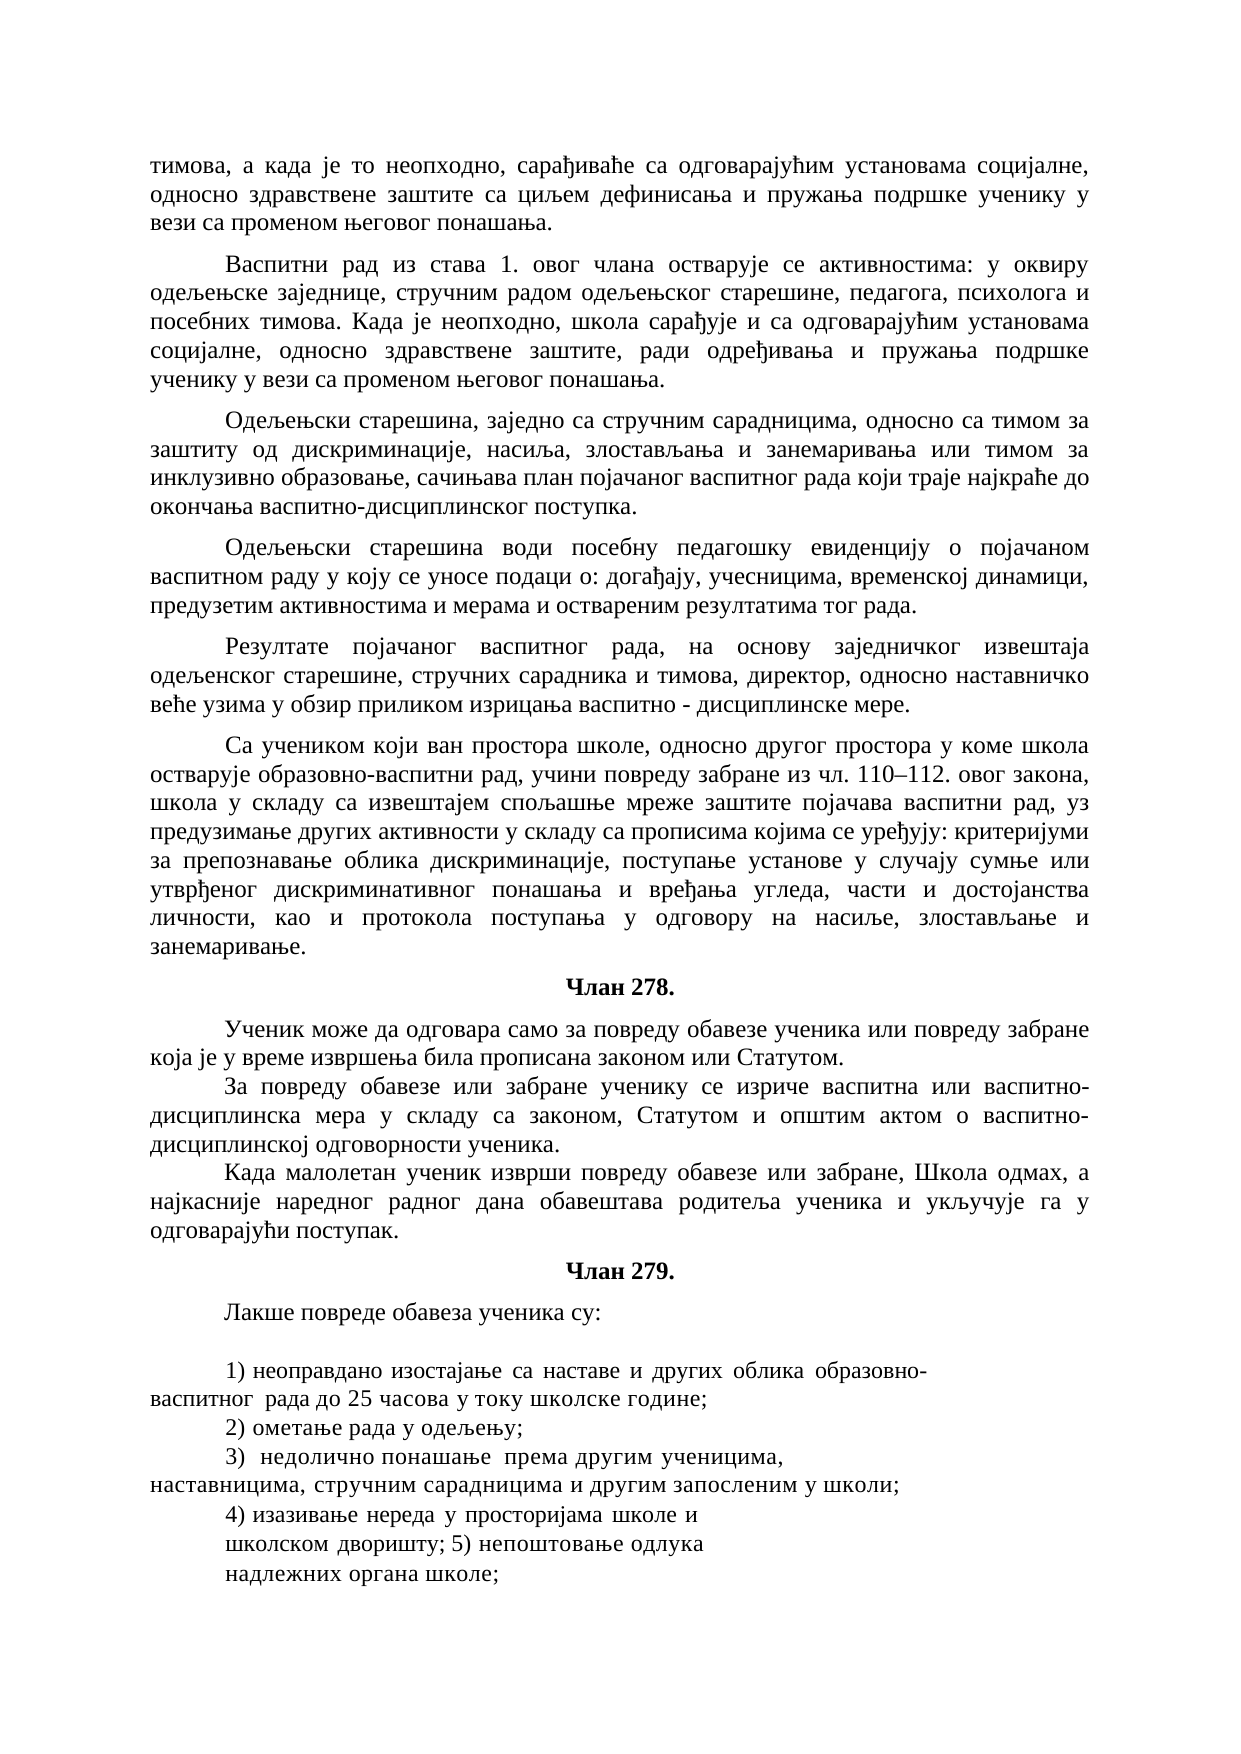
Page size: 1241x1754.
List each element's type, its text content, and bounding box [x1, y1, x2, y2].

text Лакше повреде обавеза ученика су: [150, 1297, 1090, 1326]
text Члан 279. [150, 1256, 1090, 1285]
text Резултате појачаног васпитног рада, на основу заједничког извештаја одељенског старешине, стручних сарадника и тимова, директор, односно наставничко веће узима у обзир приликом изрицањa васпитно - дисциплинске мере. [150, 631, 1090, 717]
text 1) неоправдано изостајање са наставе и других облика образовно-васпитног рада до 25 часова у току школске године; [150, 1355, 951, 1412]
text Одељењски старешина води посебну педагошку евиденцију о појачаном васпитном раду у коју се уносе подаци о: догађају, учесницима, временској динамици, предузетим активностима и мерама и оствареним резултатима тог рада. [150, 532, 1090, 619]
text Одељењски старешина, заједно са стручним сарадницима, односно са тимом за заштиту од дискриминације, насиља, злостављања и занемаривања или тимом за инклузивно образовање, сачињава план појачаног васпитног рада који траје најкраће до окончања васпитно-дисциплинског поступка. [150, 405, 1090, 520]
text Васпитни рад из става 1. овог члана остварује се активностима: у оквиру одељењске заједнице, стручним радом одељењског старешине, педагога, психолога и посебних тимова. Када је неопходно, школа сарађује и са одговарајућим установама социјалне, односно здравствене заштите, ради одређивања и пружања подршке ученику у вези са променом његовог понашања. [150, 249, 1090, 392]
text Када малолетан ученик изврши повреду обавезе или забране, Школа одмах, а најкасније наредног радног дана обавештава родитеља ученика и укључује га у одговарајући поступак. [150, 1157, 1090, 1244]
text За повреду обавезе или забране ученику се изриче васпитна или васпитно-дисциплинска мера у складу са законом, Статутом и општим актом о васпитно-дисциплинској одговорности ученика. [150, 1071, 1090, 1157]
text 4) изазивање нереда у просторијама школе и школском дворишту; 5) непоштовање одлука надлежних органа школе; [225, 1498, 792, 1587]
text 2) ометање рада у одељењу; [225, 1413, 1090, 1441]
text Са учеником који ван простора школе, односно другог простора у коме школа остварује образовно-васпитни рад, учини повреду забране из чл. 110–112. овог закона, школа у складу са извештајем спољашње мреже заштите појачава васпитни рад, уз предузимање других активности у складу са прописима којима се уређују: критеријуми за препознавање облика дискриминације, поступање установе у случају сумње или утврђеног дискриминативног понашања и вређања угледа, части и достојанства личности, као и протокола поступања у одговору на насиље, злостављање и занемаривање. [150, 730, 1090, 960]
text Ученик може да одговара само за повреду обавезе ученика или повреду забране која је у време извршења била прописана законом или Статутом. [150, 1014, 1090, 1071]
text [150, 150, 1090, 236]
text Члан 278. [150, 972, 1090, 1001]
text 3) недолично понашање према другим ученицима, наставницима, стручним сарадницима и другим запосленим у школи; [150, 1441, 922, 1498]
